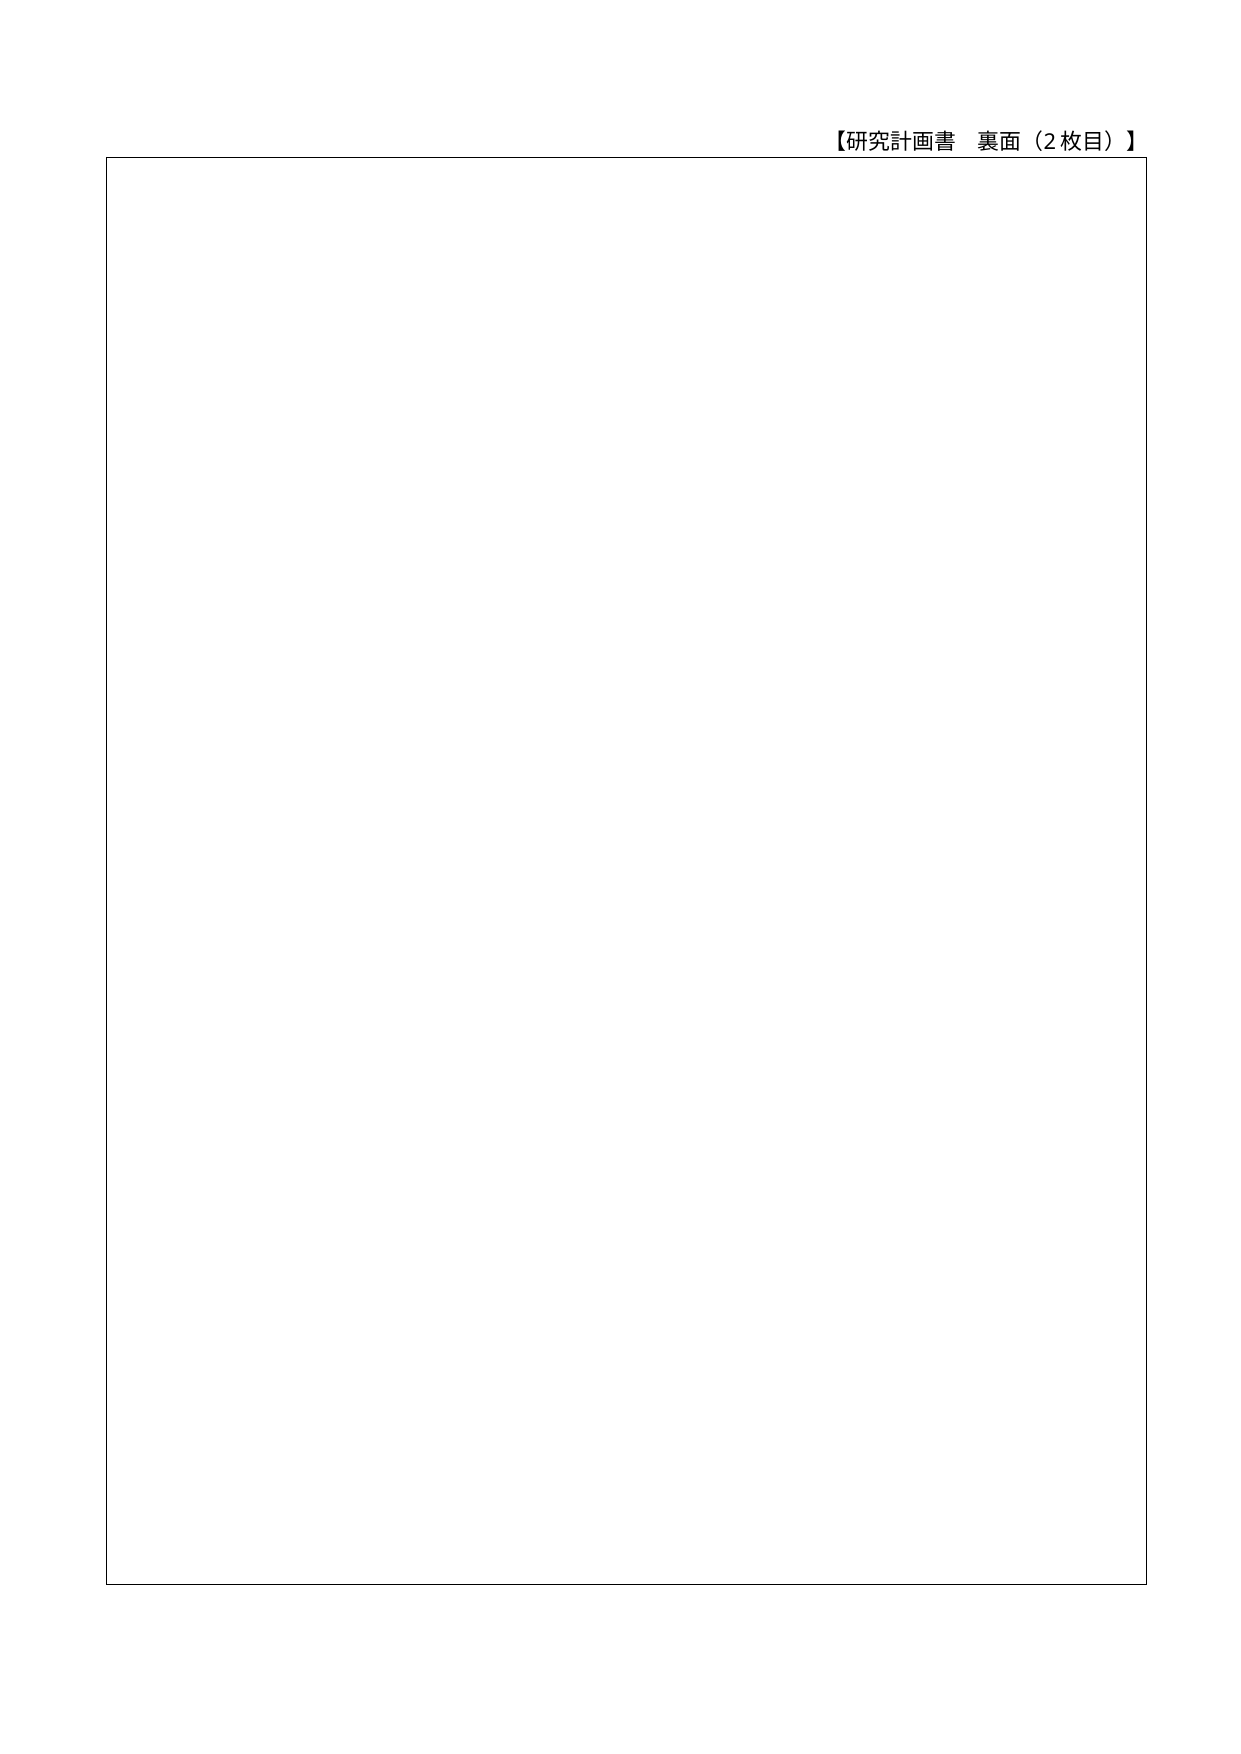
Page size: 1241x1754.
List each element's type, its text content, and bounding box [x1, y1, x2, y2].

table_header [107, 158, 1146, 1584]
text 【研究計画書 裏面（2枚目）】 [148, 123, 1148, 157]
